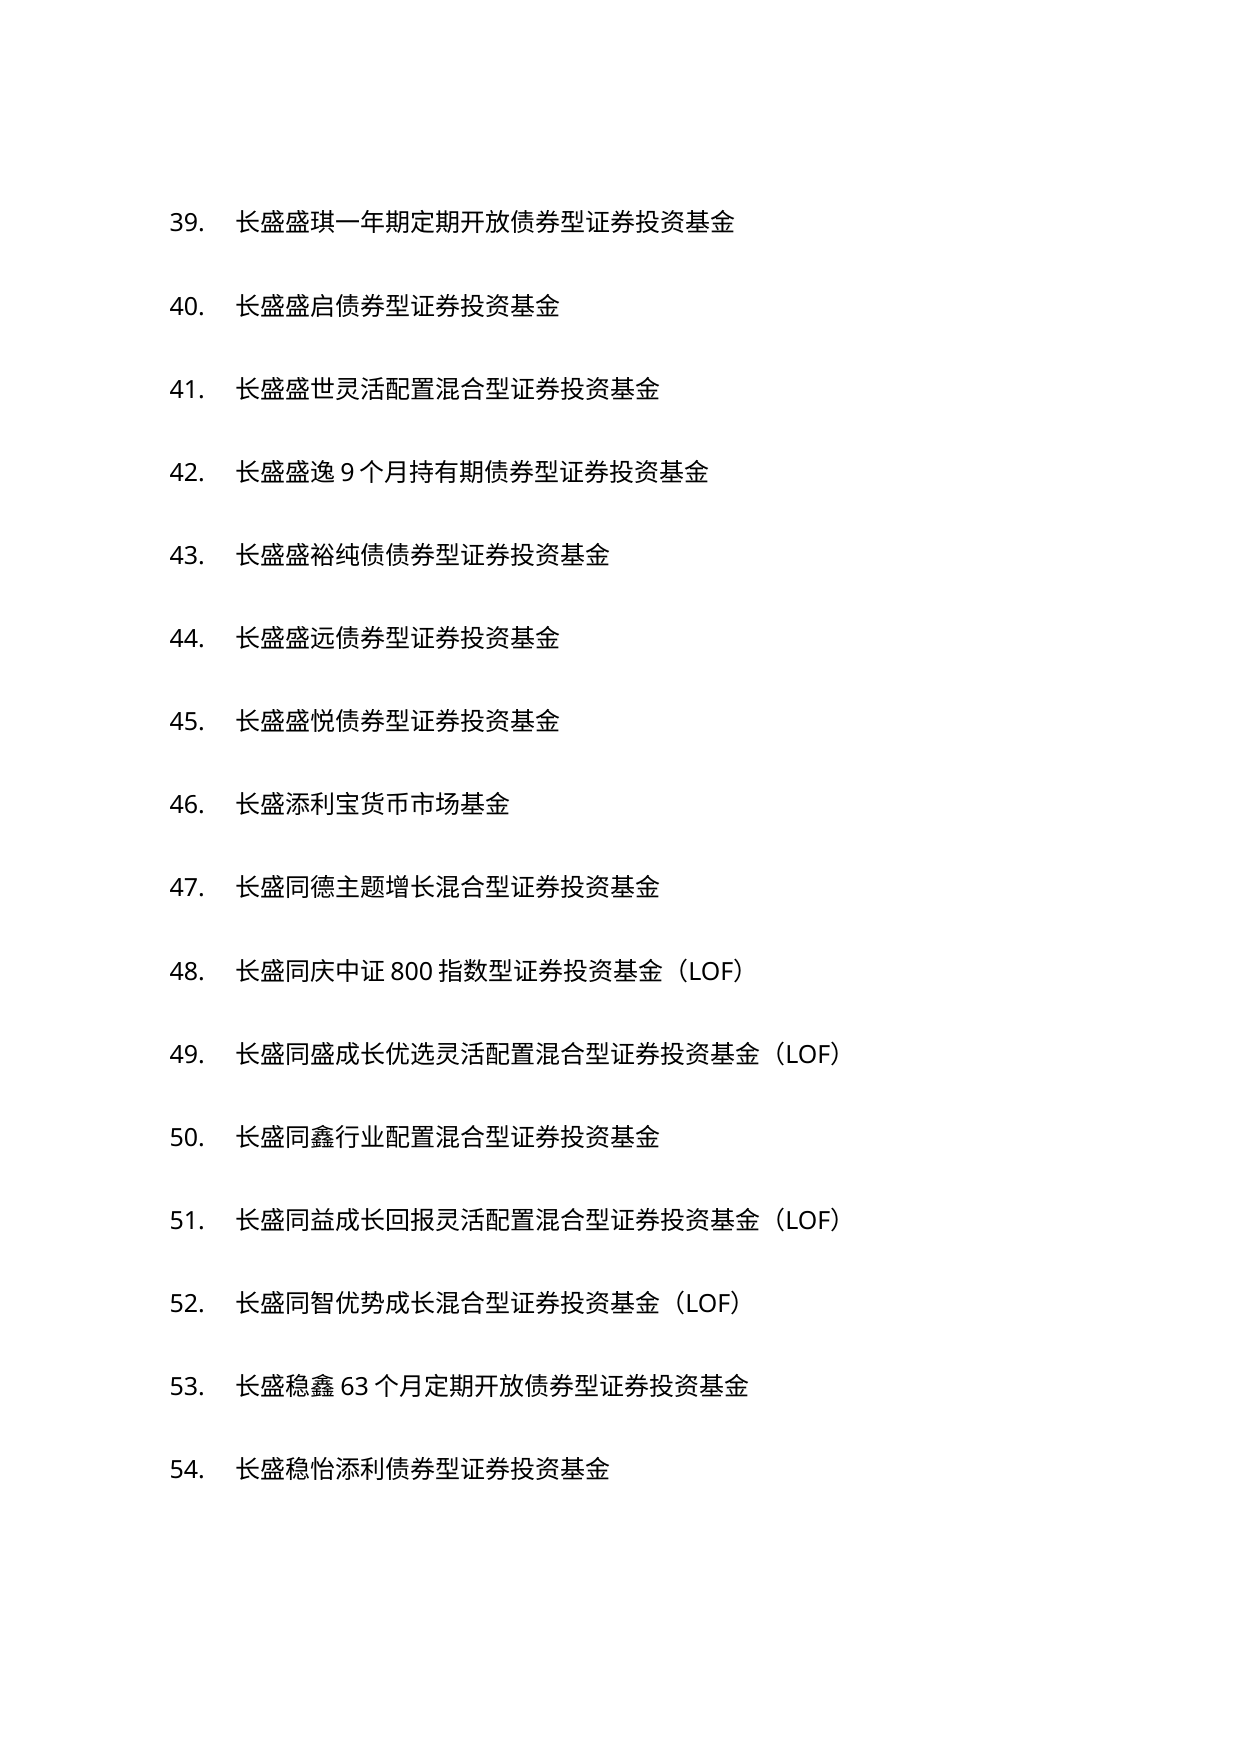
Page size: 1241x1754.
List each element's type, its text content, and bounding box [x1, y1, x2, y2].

list 长盛盛琪一年期定期开放债券型证券投资基金 [148, 188, 1053, 253]
list 长盛同智优势成长混合型证券投资基金（LOF） [148, 1269, 1053, 1334]
list 长盛稳鑫63个月定期开放债券型证券投资基金 [148, 1352, 1053, 1417]
list 长盛盛裕纯债债券型证券投资基金 [148, 521, 1053, 586]
list 长盛盛逸9个月持有期债券型证券投资基金 [148, 438, 1053, 503]
list 长盛同盛成长优选灵活配置混合型证券投资基金（LOF） [148, 1020, 1053, 1085]
list 长盛盛启债券型证券投资基金 [148, 272, 1053, 337]
list 长盛添利宝货币市场基金 [148, 770, 1053, 835]
list 长盛同庆中证800指数型证券投资基金（LOF） [148, 937, 1053, 1002]
list 长盛同德主题增长混合型证券投资基金 [148, 853, 1053, 918]
list 长盛稳怡添利债券型证券投资基金 [148, 1435, 1053, 1500]
list 长盛同益成长回报灵活配置混合型证券投资基金（LOF） [148, 1186, 1053, 1251]
list 长盛盛远债券型证券投资基金 [148, 604, 1053, 669]
list 长盛盛悦债券型证券投资基金 [148, 687, 1053, 752]
list 长盛同鑫行业配置混合型证券投资基金 [148, 1103, 1053, 1168]
list 长盛盛世灵活配置混合型证券投资基金 [148, 355, 1053, 420]
